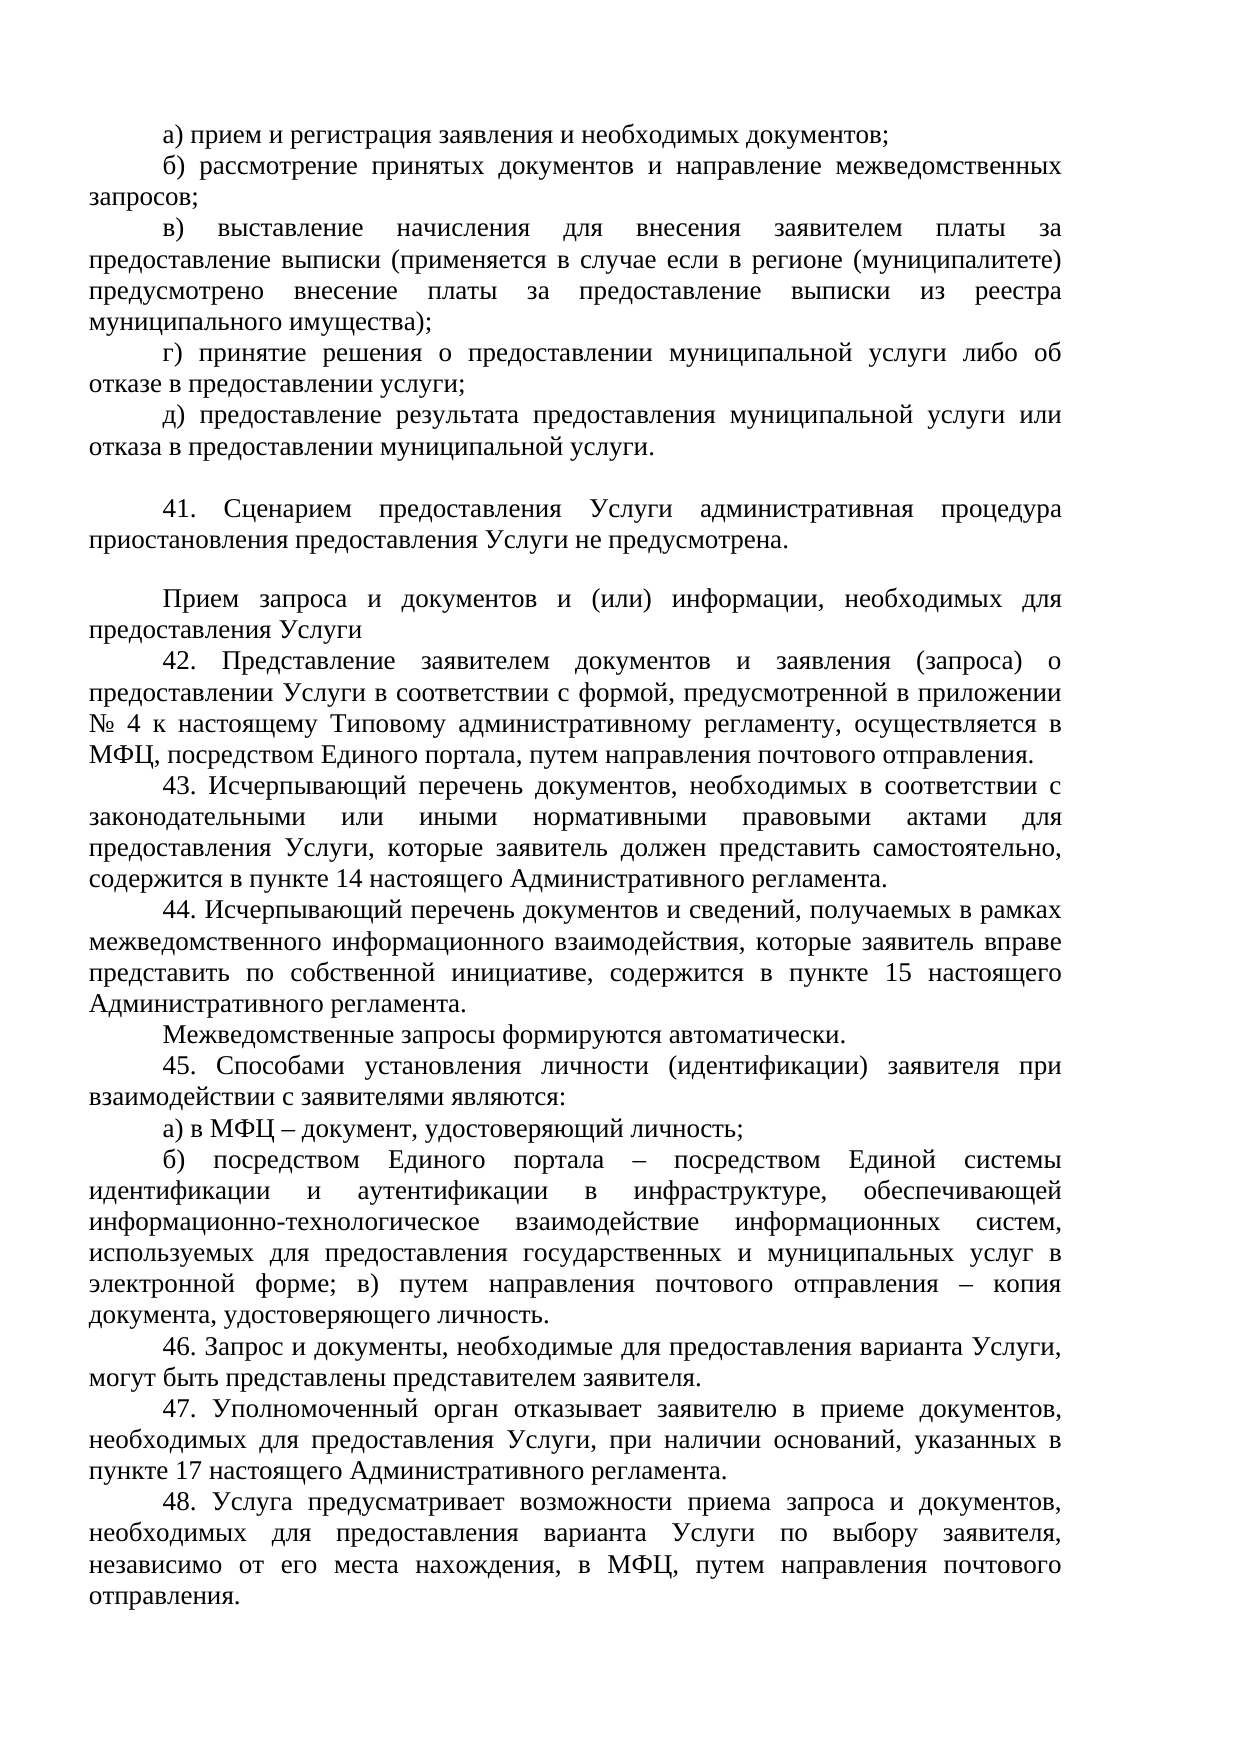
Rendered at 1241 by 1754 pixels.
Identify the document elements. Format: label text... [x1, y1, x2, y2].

text 46. Запрос и документы, необходимые для предоставления варианта Услуги, могут быть представлены представителем заявителя. [89, 1330, 1063, 1392]
text Прием запроса и документов и (или) информации, необходимых для предоставления Услуги [89, 582, 1063, 644]
text б) посредством Единого портала – посредством Единой системы идентификации и аутентификации в инфраструктуре, обеспечивающей информационно-технологическое взаимодействие информационных систем, используемых для предоставления государственных и муниципальных услуг в электронной форме; в) путем направления почтового отправления – копия документа, удостоверяющего личность. [89, 1143, 1063, 1330]
text а) прием и регистрация заявления и необходимых документов; [89, 118, 1063, 149]
text 45. Способами установления личности (идентификации) заявителя при взаимодействии с заявителями являются: [89, 1049, 1063, 1112]
text 47. Уполномоченный орган отказывает заявителю в приеме документов, необходимых для предоставления Услуги, при наличии оснований, указанных в пункте 17 настоящего Административного регламента. [89, 1392, 1063, 1485]
text 48. Услуга предусматривает возможности приема запроса и документов, необходимых для предоставления варианта Услуги по выбору заявителя, независимо от его места нахождения, в МФЦ, путем направления почтового отправления. [89, 1485, 1063, 1610]
text 43. Исчерпывающий перечень документов, необходимых в соответствии с законодательными или иными нормативными правовыми актами для предоставления Услуги, которые заявитель должен представить самостоятельно, содержится в пункте 14 настоящего Административного регламента. [89, 769, 1063, 894]
text в) выставление начисления для внесения заявителем платы за предоставление выписки (применяется в случае если в регионе (муниципалитете) предусмотрено внесение платы за предоставление выписки из реестра муниципального имущества); [89, 212, 1063, 336]
text д) предоставление результата предоставления муниципальной услуги или отказа в предоставлении муниципальной услуги. [89, 398, 1063, 461]
text г) принятие решения о предоставлении муниципальной услуги либо об отказе в предоставлении услуги; [89, 336, 1063, 398]
text а) в МФЦ – документ, удостоверяющий личность; [89, 1112, 1063, 1143]
text 41. Сценарием предоставления Услуги административная процедура приостановления предоставления Услуги не предусмотрена. [89, 492, 1063, 554]
text б) рассмотрение принятых документов и направление межведомственных запросов; [89, 149, 1063, 212]
text 44. Исчерпывающий перечень документов и сведений, получаемых в рамках межведомственного информационного взаимодействия, которые заявитель вправе представить по собственной инициативе, содержится в пункте 15 настоящего Административного регламента. [89, 894, 1063, 1018]
text Межведомственные запросы формируются автоматически. [89, 1018, 1063, 1049]
text 42. Представление заявителем документов и заявления (запроса) о предоставлении Услуги в соответствии с формой, предусмотренной в приложении № 4 к настоящему Типовому административному регламенту, осуществляется в МФЦ, посредством Единого портала, путем направления почтового отправления. [89, 644, 1063, 769]
